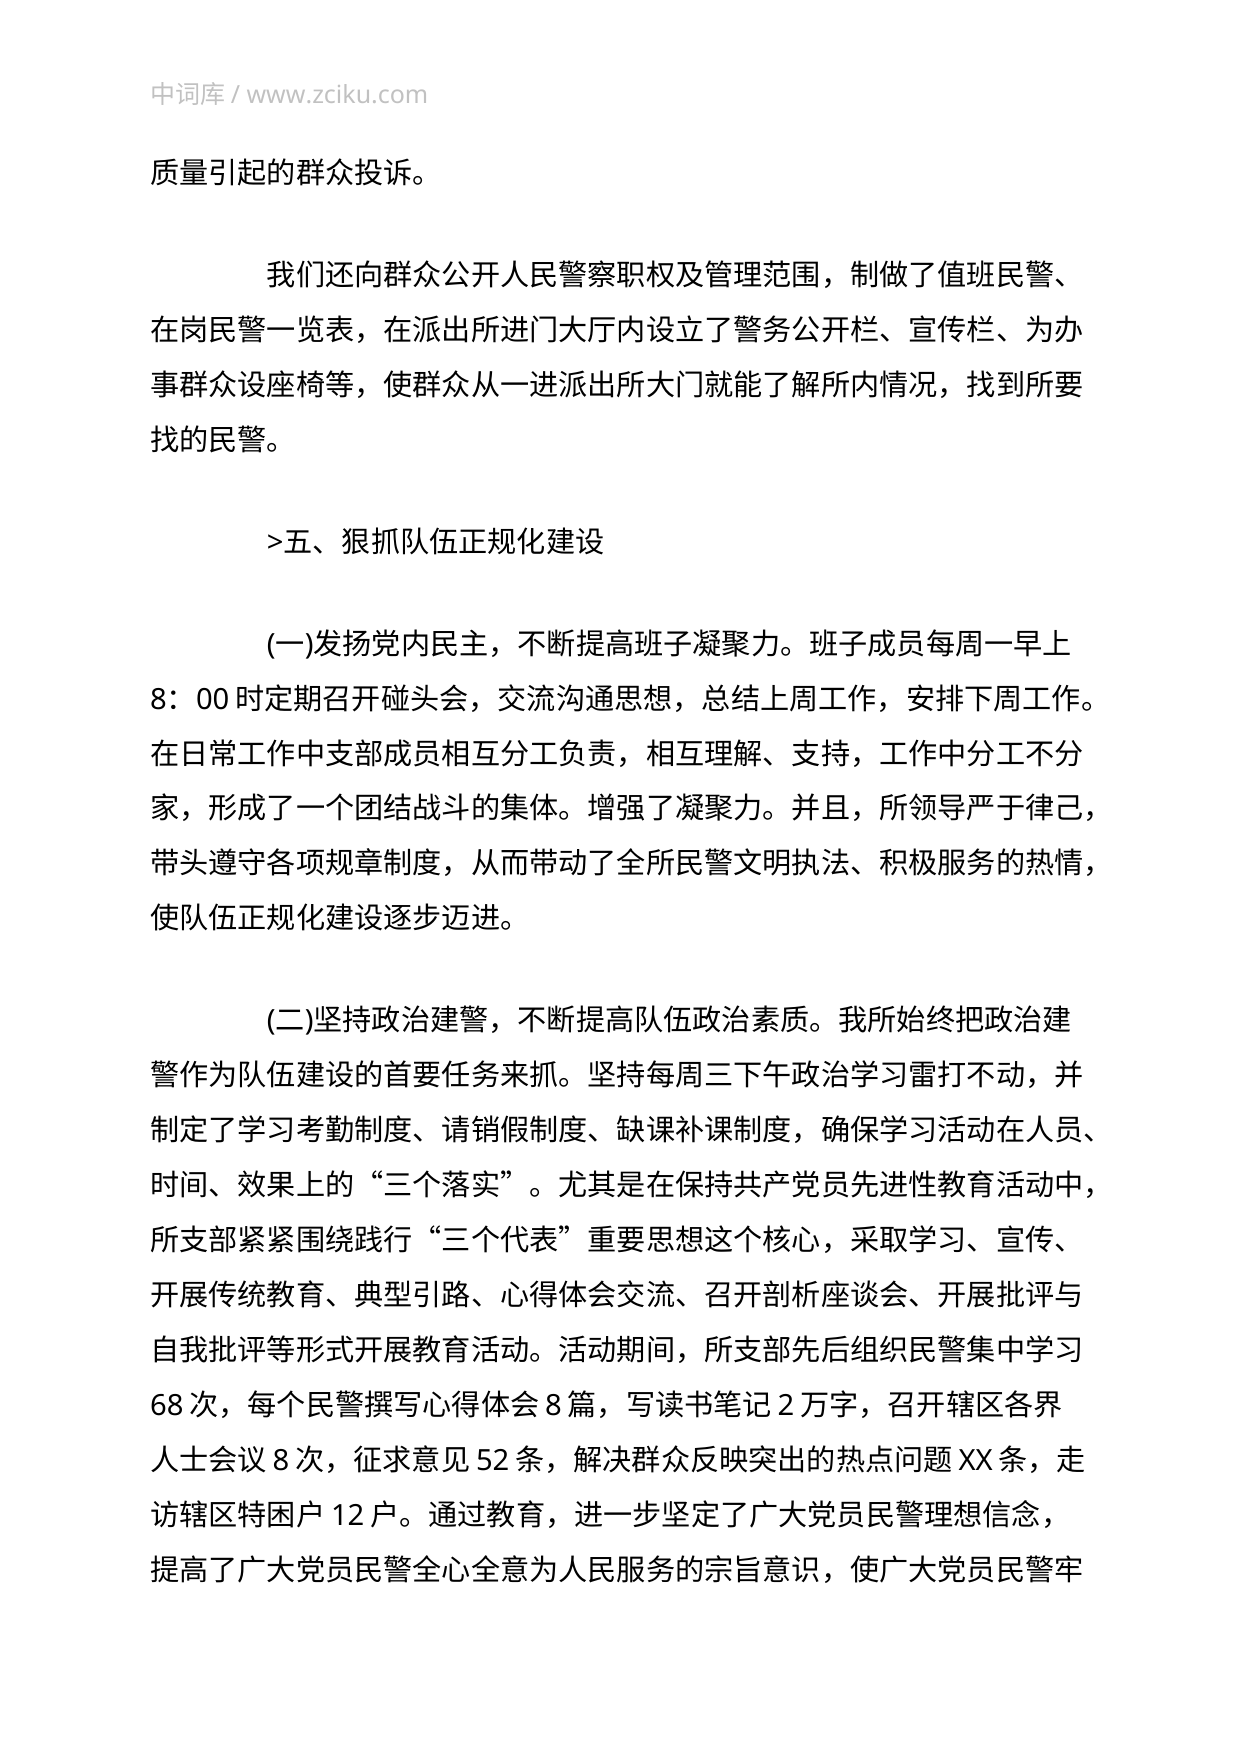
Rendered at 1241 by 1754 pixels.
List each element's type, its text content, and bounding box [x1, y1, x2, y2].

text >五、狠抓队伍正规化建设 [150, 518, 1090, 561]
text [150, 997, 1090, 1588]
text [150, 150, 1090, 192]
text 我们还向群众公开人民警察职权及管理范围，制做了值班民警、在岗民警一览表，在派出所进门大厅内设立了警务公开栏、宣传栏、为办事群众设座椅等，使群众从一进派出所大门就能了解所内情况，找到所要找的民警。 [150, 252, 1090, 459]
text (一)发扬党内民主，不断提高班子凝聚力。班子成员每周一早上8：00时定期召开碰头会，交流沟通思想，总结上周工作，安排下周工作。在日常工作中支部成员相互分工负责，相互理解、支持，工作中分工不分家，形成了一个团结战斗的集体。增强了凝聚力。并且，所领导严于律己，带头遵守各项规章制度，从而带动了全所民警文明执法、积极服务的热情，使队伍正规化建设逐步迈进。 [150, 620, 1090, 937]
